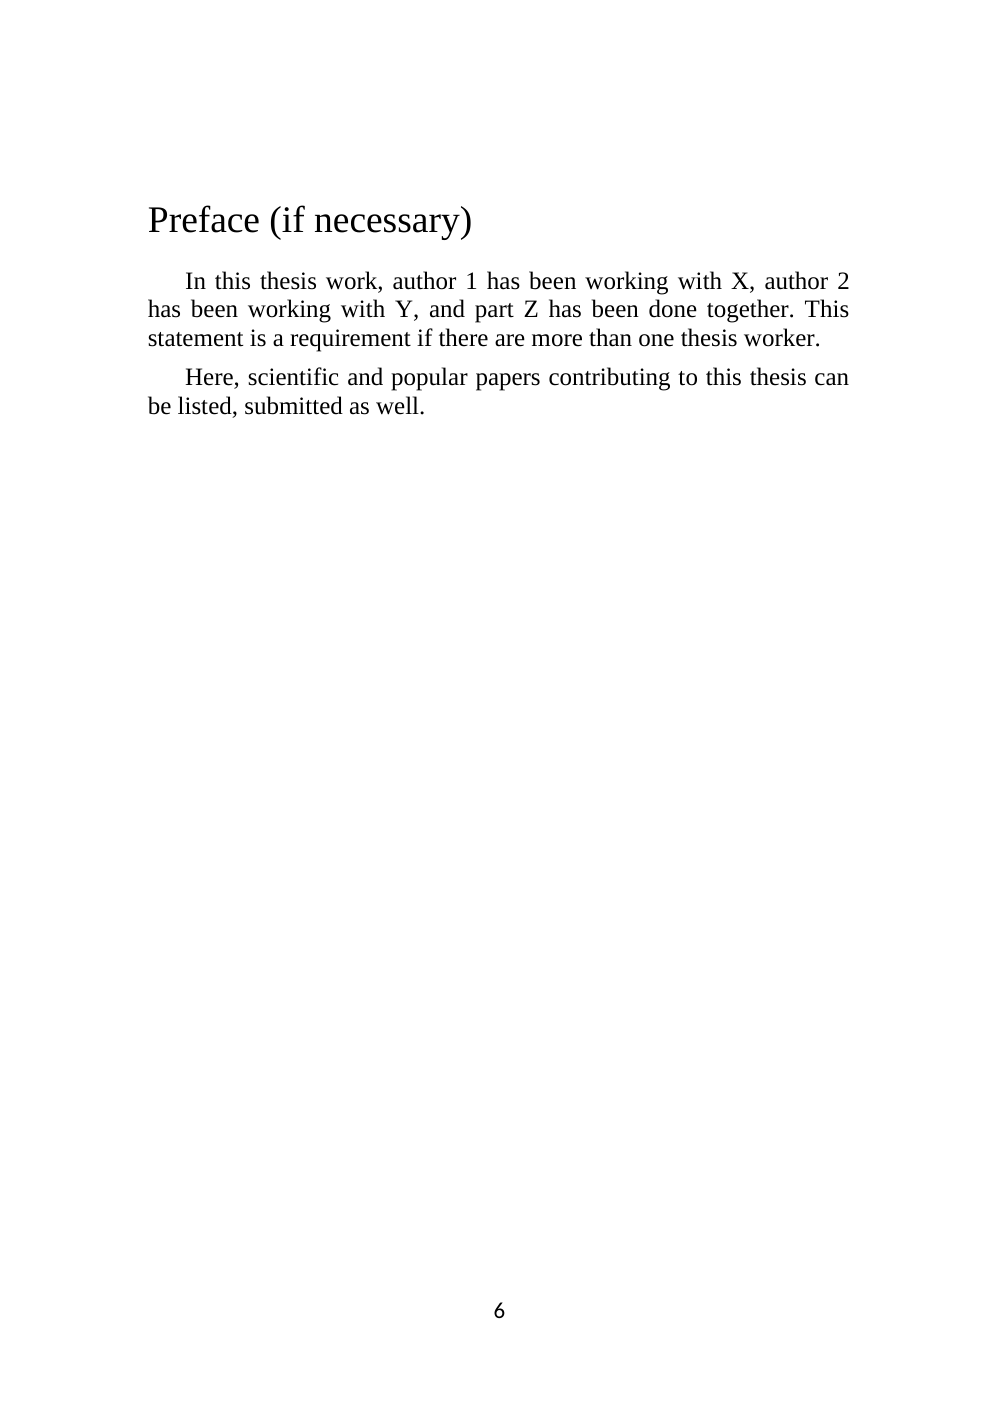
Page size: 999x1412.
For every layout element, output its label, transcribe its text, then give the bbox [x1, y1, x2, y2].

text Here, scientific and popular papers contributing to this thesis can be listed, submitted as well. [148, 362, 850, 420]
text In this thesis work, author 1 has been working with X, author 2 has been working with Y, and part Z has been done together. This statement is a requirement if there are more than one thesis worker. [148, 266, 850, 352]
text Preface (if necessary) [148, 198, 850, 241]
